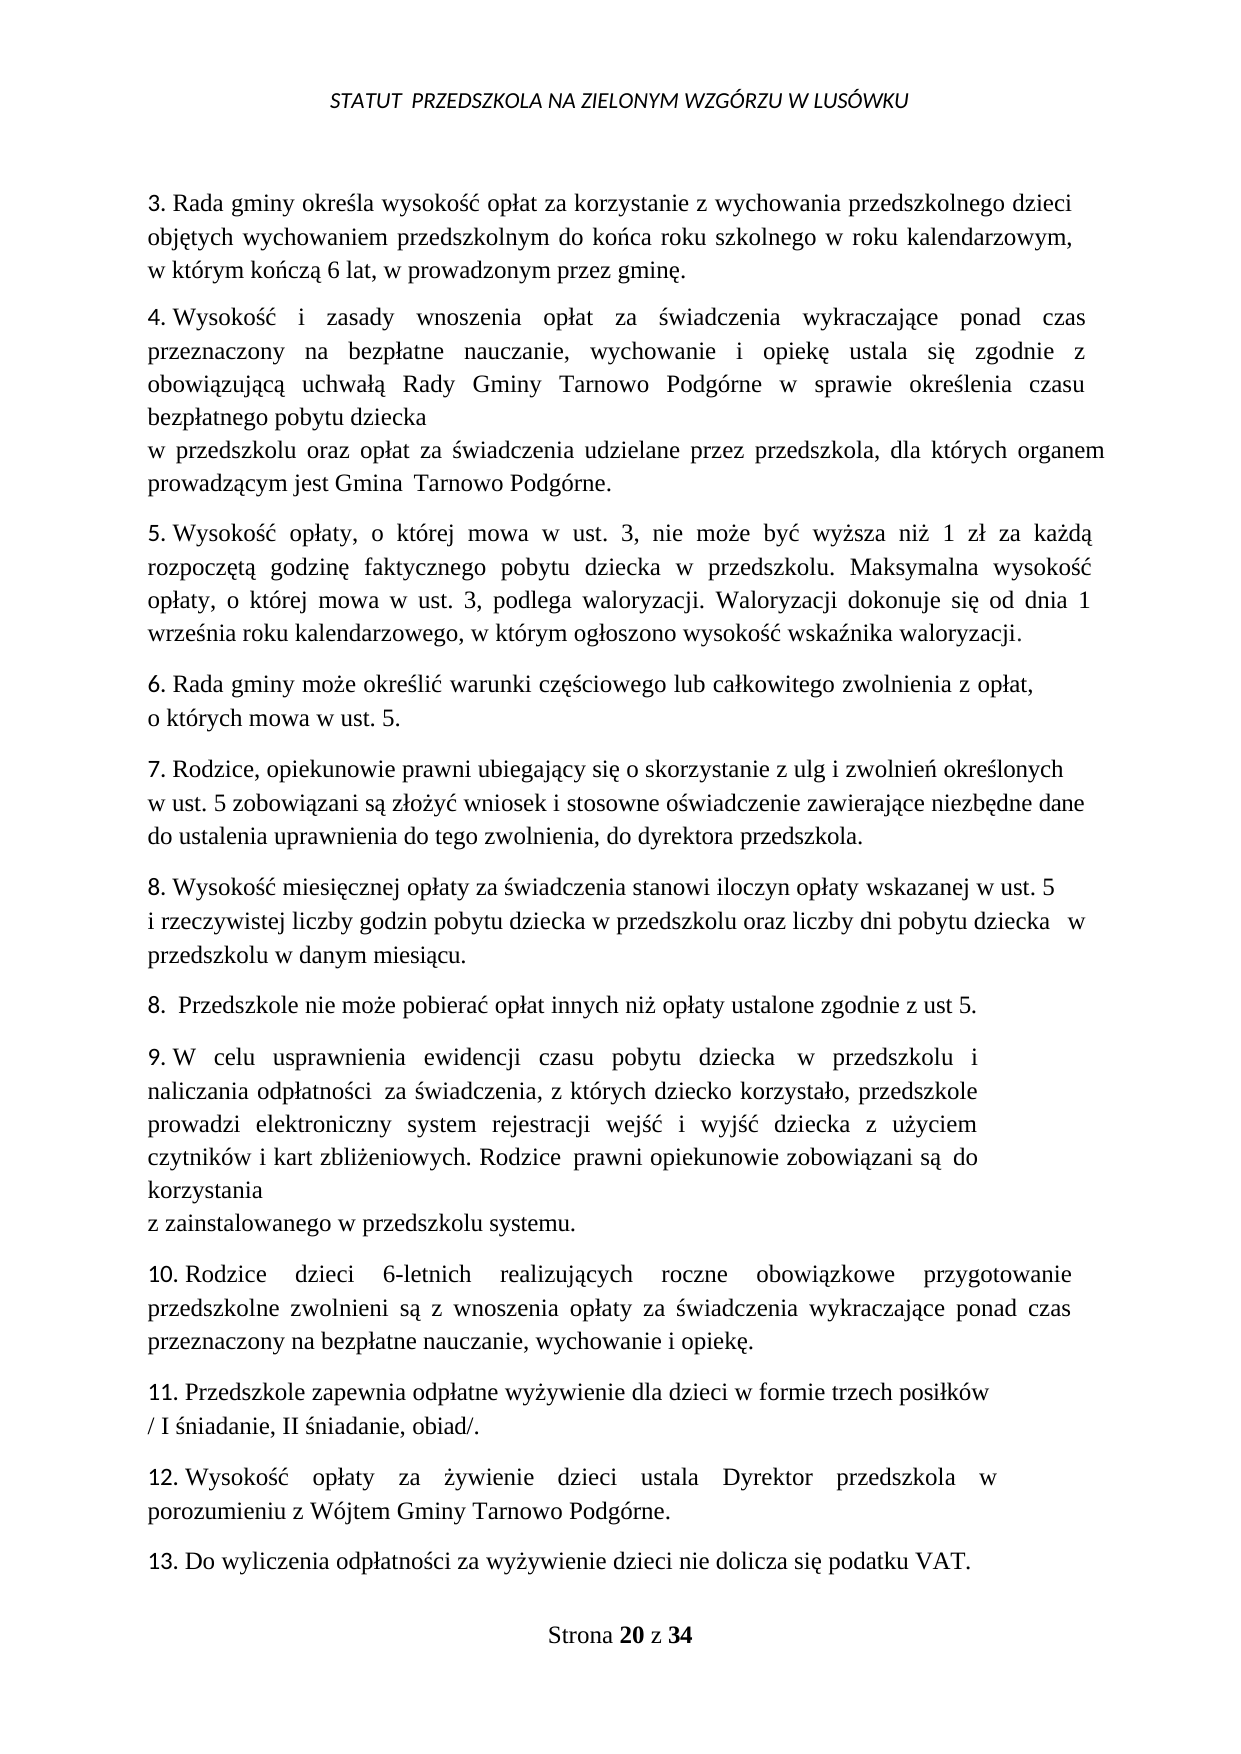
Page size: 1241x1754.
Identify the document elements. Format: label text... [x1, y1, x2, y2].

list Do wyliczenia odpłatności za wyżywienie dzieci nie dolicza się podatku VAT. [147, 1545, 1105, 1576]
text w przedszkolu oraz opłat za świadczenia udzielane przez przedszkola, dla których organem prowadzącym jest Gmina Tarnowo Podgórne. [147, 435, 1105, 497]
list Wysokość opłaty, o której mowa w ust. 3, nie może być wyższa niż 1 zł za każdą rozpoczętą godzinę faktycznego pobytu dziecka w przedszkolu. Maksymalna wysokość opłaty, o której mowa w ust. 3, podlega waloryzacji. Waloryzacji dokonuje się od dnia 1 września roku kalendarzowego, w którym ogłoszono wysokość wskaźnika waloryzacji. [147, 517, 1093, 647]
list Rodzice dzieci 6-letnich realizujących roczne obowiązkowe przygotowanie przedszkolne zwolnieni są z wnoszenia opłaty za świadczenia wykraczające ponad czas przeznaczony na bezpłatne nauczanie, wychowanie i opiekę. [147, 1258, 1072, 1355]
text i rzeczywistej liczby godzin pobytu dziecka w przedszkolu oraz liczby dni pobytu dziecka w [147, 906, 1105, 935]
text do ustalenia uprawnienia do tego zwolnienia, do dyrektora przedszkola. [147, 821, 1105, 850]
list Wysokość miesięcznej opłaty za świadczenia stanowi iloczyn opłaty wskazanej w ust. 5 [147, 871, 1105, 902]
list Przedszkole zapewnia odpłatne wyżywienie dla dzieci w formie trzech posiłków [147, 1376, 1105, 1406]
text z zainstalowanego w przedszkolu systemu. [147, 1208, 1105, 1237]
list Wysokość i zasady wnoszenia opłat za świadczenia wykraczające ponad czas przeznaczony na bezpłatne nauczanie, wychowanie i opiekę ustala się zgodnie z obowiązującą uchwałą Rady Gminy Tarnowo Podgórne w sprawie określenia czasu bezpłatnego pobytu dziecka [147, 301, 1086, 431]
list Rada gminy może określić warunki częściowego lub całkowitego zwolnienia z opłat, o których mowa w ust. 5. [147, 668, 1034, 732]
text / I śniadanie, II śniadanie, obiad/. [147, 1411, 1105, 1439]
text przedszkolu w danym miesiącu. [147, 940, 1105, 968]
text w ust. 5 zobowiązani są złożyć wniosek i stosowne oświadczenie zawierające niezbędne dane [147, 788, 1105, 817]
list Przedszkole nie może pobierać opłat innych niż opłaty ustalone zgodnie z ust 5. [147, 989, 1105, 1020]
list W celu usprawnienia ewidencji czasu pobytu dziecka w przedszkolu i naliczania odpłatności za świadczenia, z których dziecko korzystało, przedszkole prowadzi elektroniczny system rejestracji wejść i wyjść dziecka z użyciem czytników i kart zbliżeniowych. Rodzice prawni opiekunowie zobowiązani są do korzystania [147, 1041, 978, 1204]
list Rada gminy określa wysokość opłat za korzystanie z wychowania przedszkolnego dzieci objętych wychowaniem przedszkolnym do końca roku szkolnego w roku kalendarzowym, w którym kończą 6 lat, w prowadzonym przez gminę. [147, 187, 1073, 284]
list Wysokość opłaty za żywienie dzieci ustala Dyrektor przedszkola w porozumieniu z Wójtem Gminy Tarnowo Podgórne. [147, 1461, 997, 1525]
list Rodzice, opiekunowie prawni ubiegający się o skorzystanie z ulg i zwolnień określonych [147, 753, 1105, 783]
